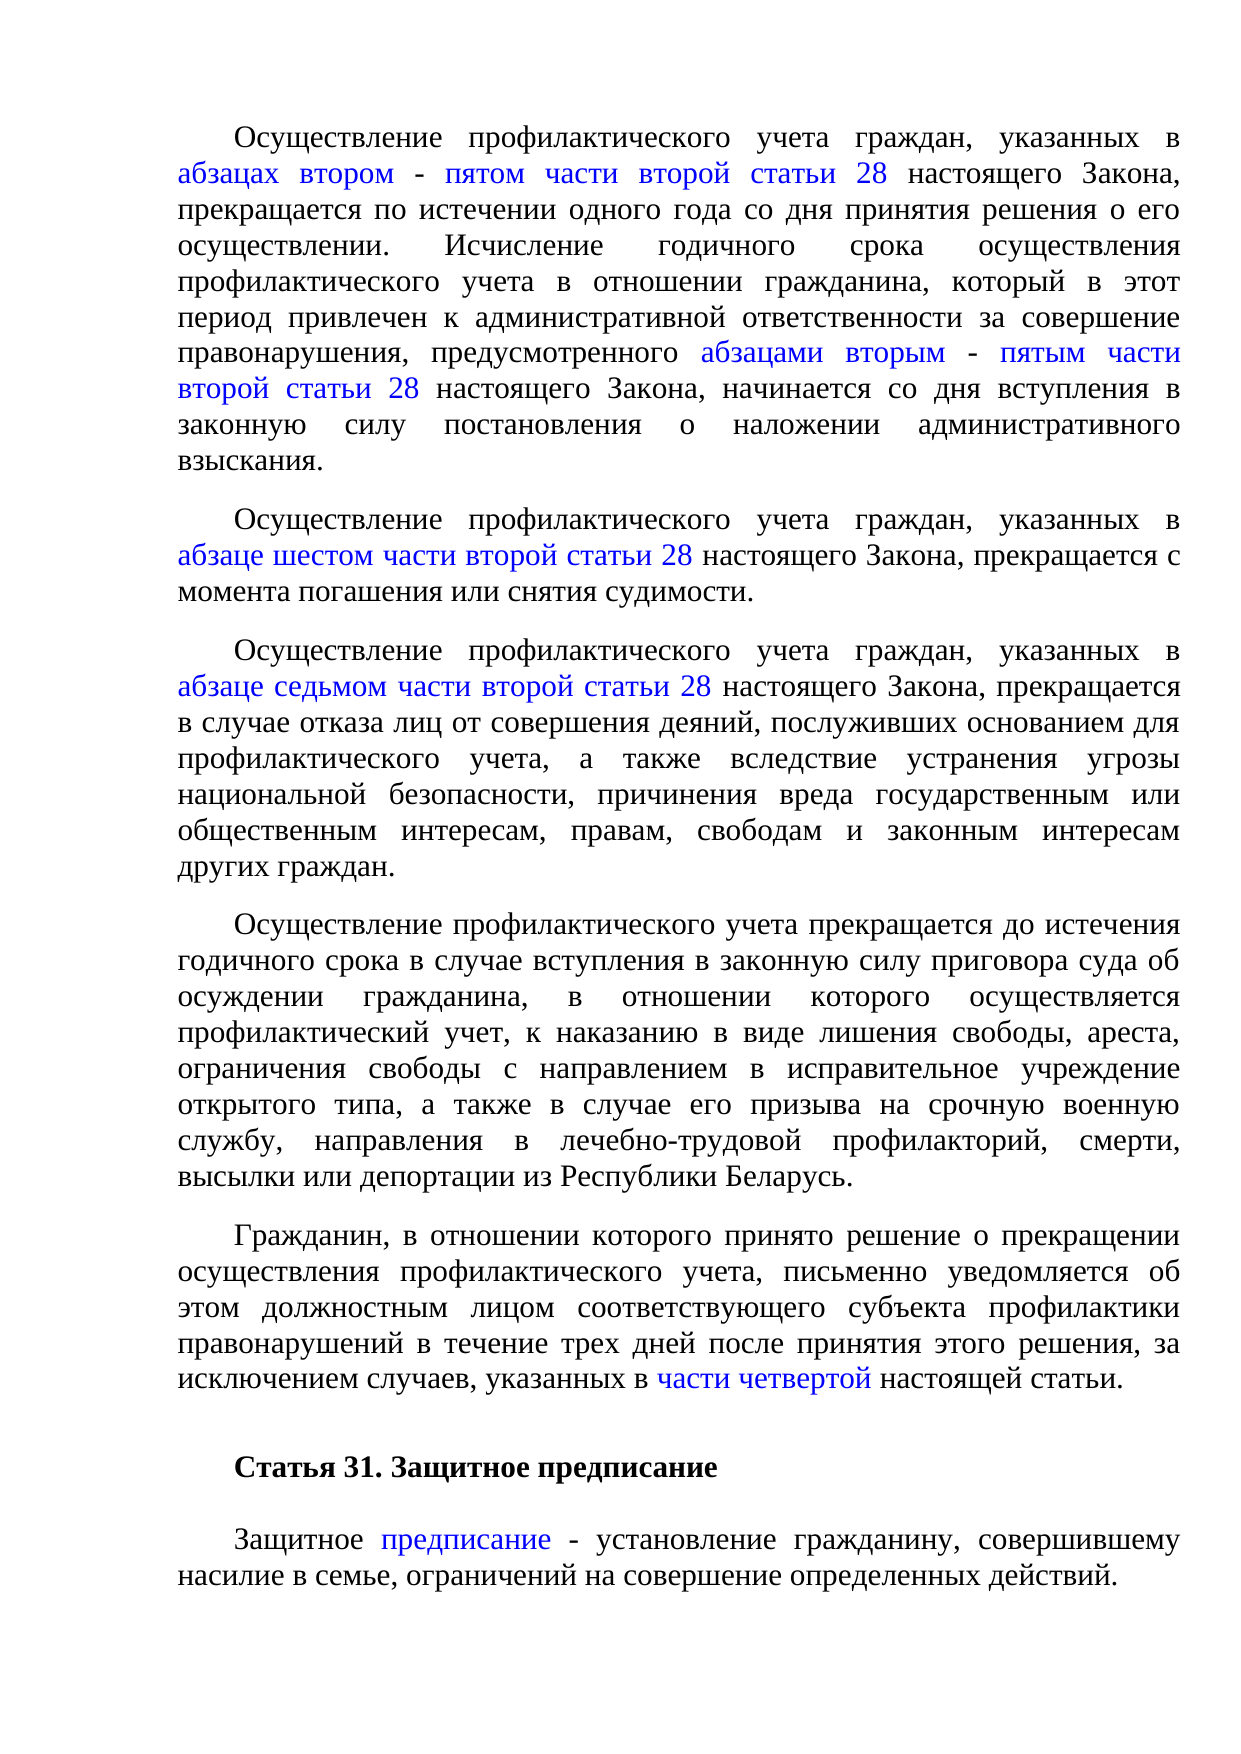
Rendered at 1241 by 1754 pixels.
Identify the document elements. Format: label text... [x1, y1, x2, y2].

text Осуществление профилактического учета граждан, указанных в абзаце шестом части второй статьи 28 настоящего Закона, прекращается с момента погашения или снятия судимости. [177, 500, 1181, 608]
text Осуществление профилактического учета граждан, указанных в абзацах втором - пятом части второй статьи 28 настоящего Закона, прекращается по истечении одного года со дня принятия решения о его осуществлении. Исчисление годичного срока осуществления профилактического учета в отношении гражданина, который в этот период привлечен к административной ответственности за совершение правонарушения, предусмотренного абзацами вторым - пятым части второй статьи 28 настоящего Закона, начинается со дня вступления в законную силу постановления о наложении административного взыскания. [177, 118, 1181, 477]
text Осуществление профилактического учета граждан, указанных в абзаце седьмом части второй статьи 28 настоящего Закона, прекращается в случае отказа лиц от совершения деяний, послуживших основанием для профилактического учета, а также вследствие устранения угрозы национальной безопасности, причинения вреда государственным или общественным интересам, правам, свободам и законным интересам других граждан. [177, 631, 1181, 883]
text Гражданин, в отношении которого принято решение о прекращении осуществления профилактического учета, письменно уведомляется об этом должностным лицом соответствующего субъекта профилактики правонарушений в течение трех дней после принятия этого решения, за исключением случаев, указанных в части четвертой настоящей статьи. [177, 1216, 1181, 1396]
text Осуществление профилактического учета прекращается до истечения годичного срока в случае вступления в законную силу приговора суда об осуждении гражданина, в отношении которого осуществляется профилактический учет, к наказанию в виде лишения свободы, ареста, ограничения свободы с направлением в исправительное учреждение открытого типа, а также в случае его призыва на срочную военную службу, направления в лечебно-трудовой профилакторий, смерти, высылки или депортации из Республики Беларусь. [177, 906, 1181, 1193]
text Защитное предписание - установление гражданину, совершившему насилие в семье, ограничений на совершение определенных действий. [177, 1520, 1181, 1592]
text Статья 31. Защитное предписание [177, 1448, 1181, 1484]
